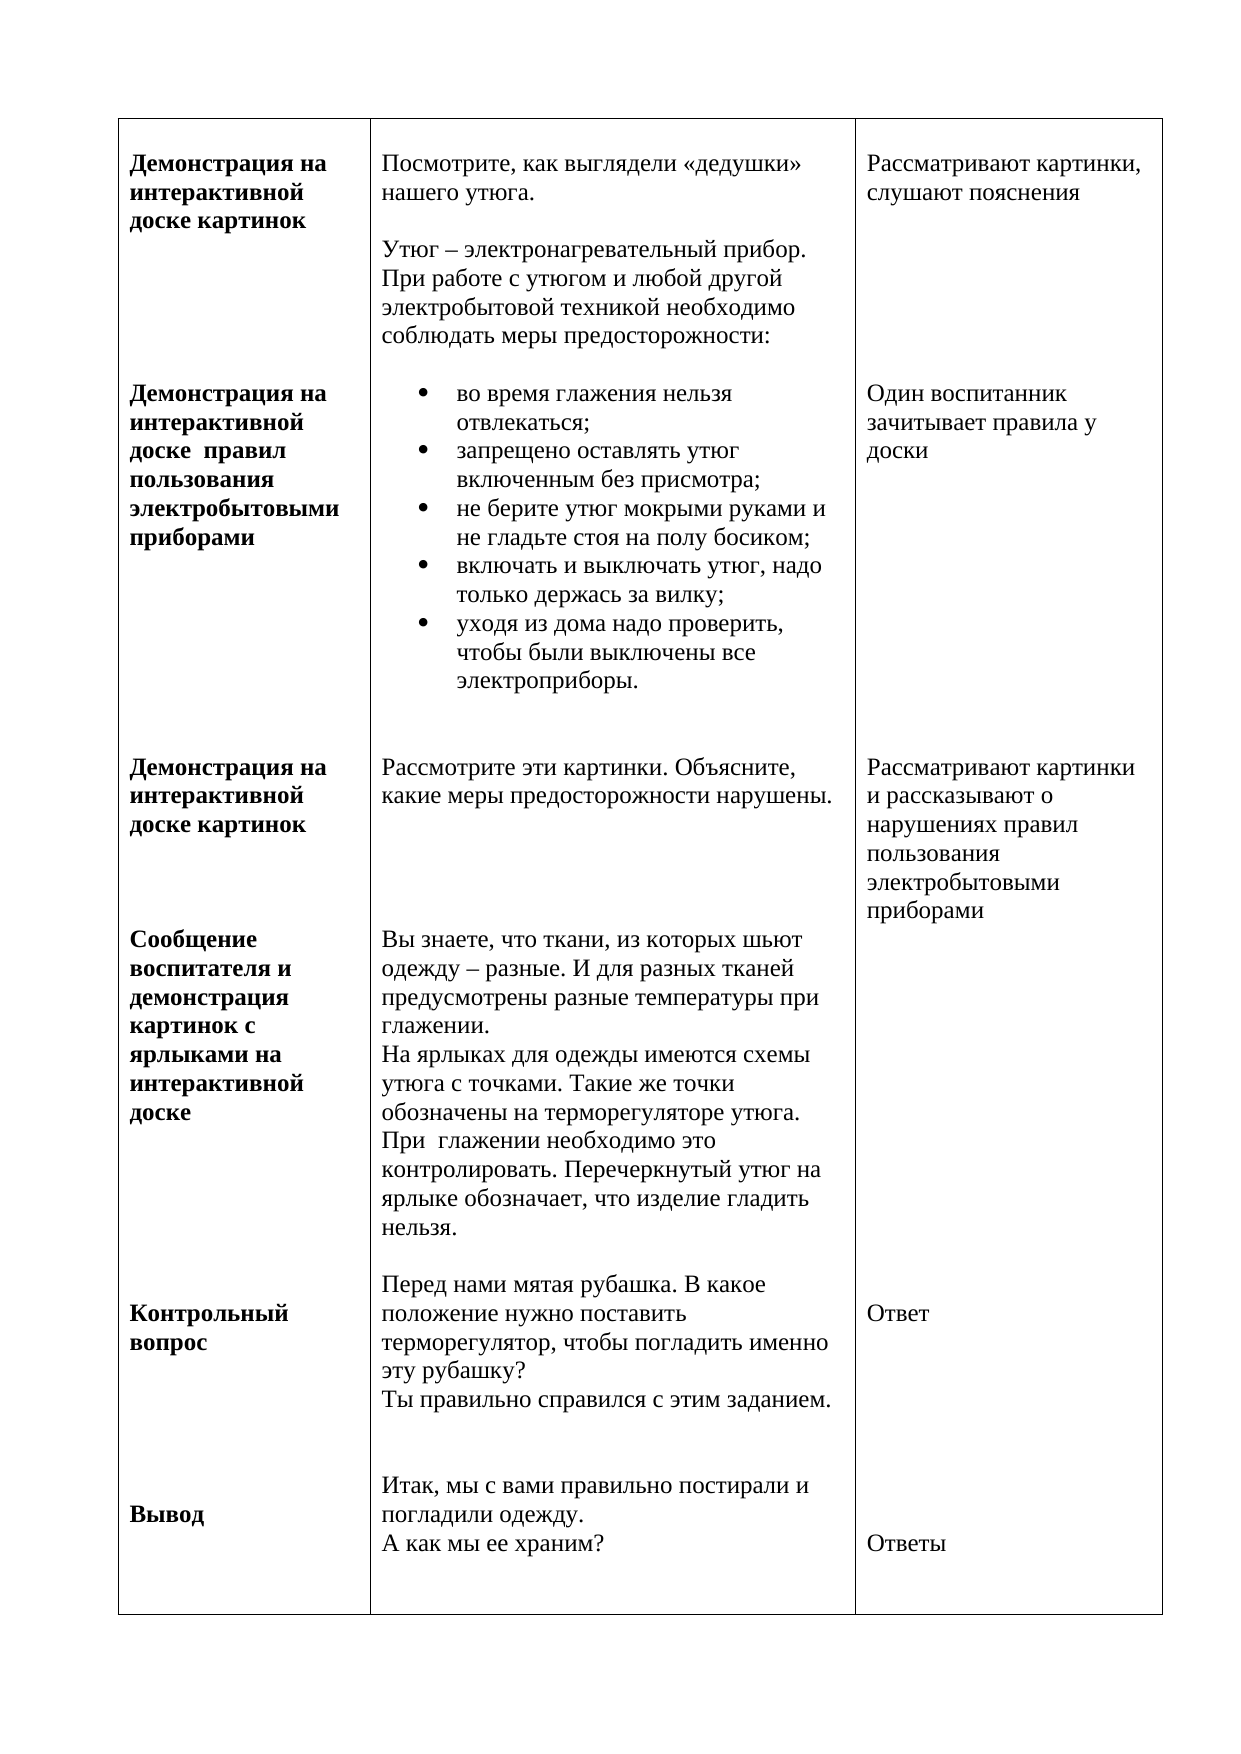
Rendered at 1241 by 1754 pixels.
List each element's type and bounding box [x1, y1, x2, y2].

table_cell [119, 119, 370, 1614]
table_cell [856, 119, 1162, 1614]
table_cell [371, 119, 855, 1614]
